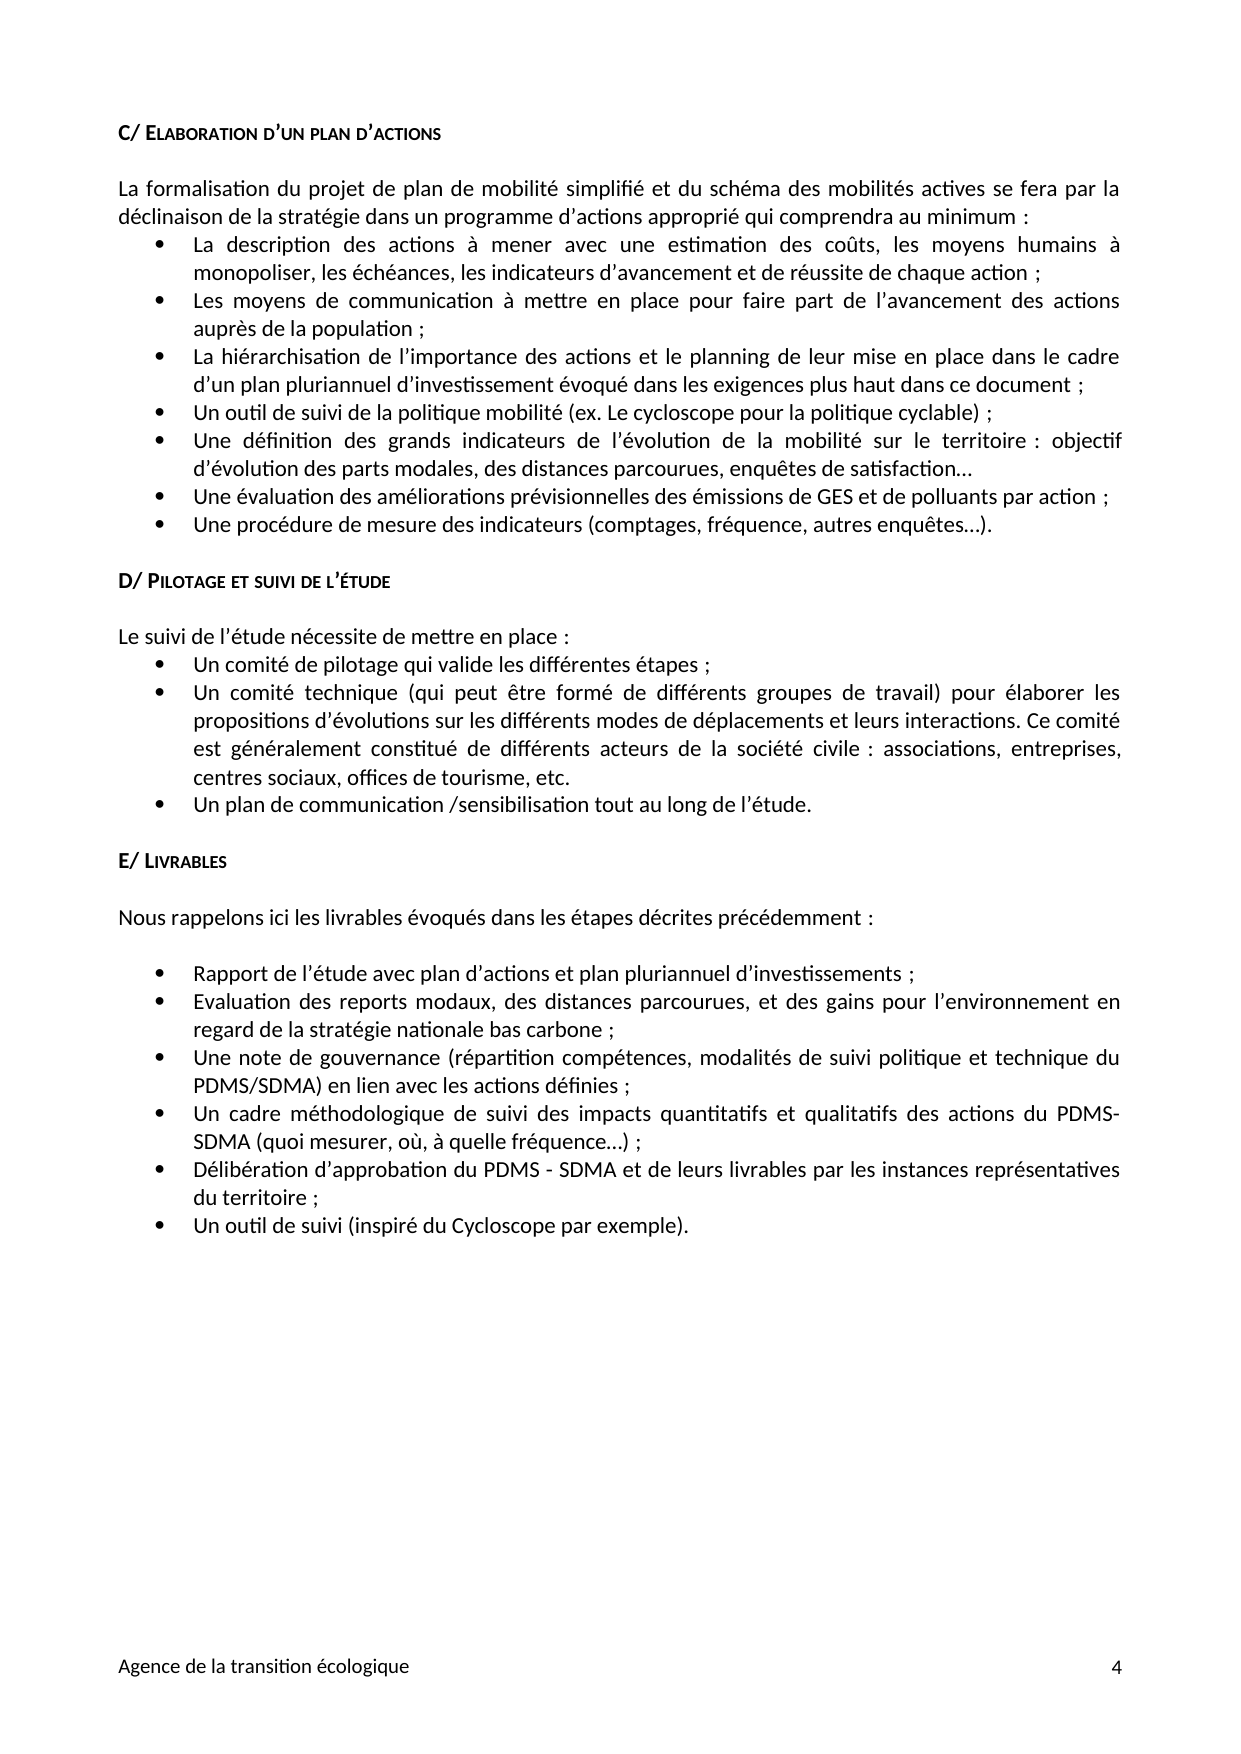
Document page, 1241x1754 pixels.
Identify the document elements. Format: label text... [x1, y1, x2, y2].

list Les moyens de communication à mettre en place pour faire part de l’avancement des actions auprès de la population ; [156, 286, 1122, 342]
list Délibération d’approbation du PDMS - SDMA et de leurs livrables par les instances représentatives du territoire ; [156, 1155, 1122, 1211]
text La formalisation du projet de plan de mobilité simplifié et du schéma des mobilités actives se fera par la déclinaison de la stratégie dans un programme d’actions approprié qui comprendra au minimum : [118, 174, 1122, 230]
text E/ Livrables [118, 847, 1122, 875]
list La hiérarchisation de l’importance des actions et le planning de leur mise en place dans le cadre d’un plan pluriannuel d’investissement évoqué dans les exigences plus haut dans ce document ; [156, 342, 1122, 398]
list Un plan de communication /sensibilisation tout au long de l’étude. [156, 791, 1122, 819]
text Nous rappelons ici les livrables évoqués dans les étapes décrites précédemment : [118, 903, 1122, 931]
list Une évaluation des améliorations prévisionnelles des émissions de GES et de polluants par action ; [156, 482, 1122, 510]
list Un comité de pilotage qui valide les différentes étapes ; [156, 651, 1122, 678]
list Une procédure de mesure des indicateurs (comptages, fréquence, autres enquêtes…). [156, 510, 1122, 538]
list Un outil de suivi de la politique mobilité (ex. Le cycloscope pour la politique cyclable) ; [156, 398, 1122, 426]
text C/ Elaboration d’un plan d’actions [118, 118, 1122, 146]
text Le suivi de l’étude nécessite de mettre en place : [118, 622, 1122, 651]
list Evaluation des reports modaux, des distances parcourues, et des gains pour l’environnement en regard de la stratégie nationale bas carbone ; [156, 987, 1122, 1043]
list Une définition des grands indicateurs de l’évolution de la mobilité sur le territoire : objectif d’évolution des parts modales, des distances parcourues, enquêtes de satisfaction… [156, 426, 1122, 482]
list Un comité technique (qui peut être formé de différents groupes de travail) pour élaborer les propositions d’évolutions sur les différents modes de déplacements et leurs interactions. Ce comité est généralement constitué de différents acteurs de la société civile : associations, entreprises, centres sociaux, offices de tourisme, etc. [156, 678, 1122, 791]
list Rapport de l’étude avec plan d’actions et plan pluriannuel d’investissements ; [156, 959, 1122, 987]
list Un cadre méthodologique de suivi des impacts quantitatifs et qualitatifs des actions du PDMS-SDMA (quoi mesurer, où, à quelle fréquence…) ; [156, 1099, 1122, 1155]
list La description des actions à mener avec une estimation des coûts, les moyens humains à monopoliser, les échéances, les indicateurs d’avancement et de réussite de chaque action ; [156, 230, 1122, 286]
text D/ Pilotage et suivi de l’étude [118, 566, 1122, 594]
list Un outil de suivi (inspiré du Cycloscope par exemple). [156, 1211, 1122, 1239]
list Une note de gouvernance (répartition compétences, modalités de suivi politique et technique du PDMS/SDMA) en lien avec les actions définies ; [156, 1043, 1122, 1099]
